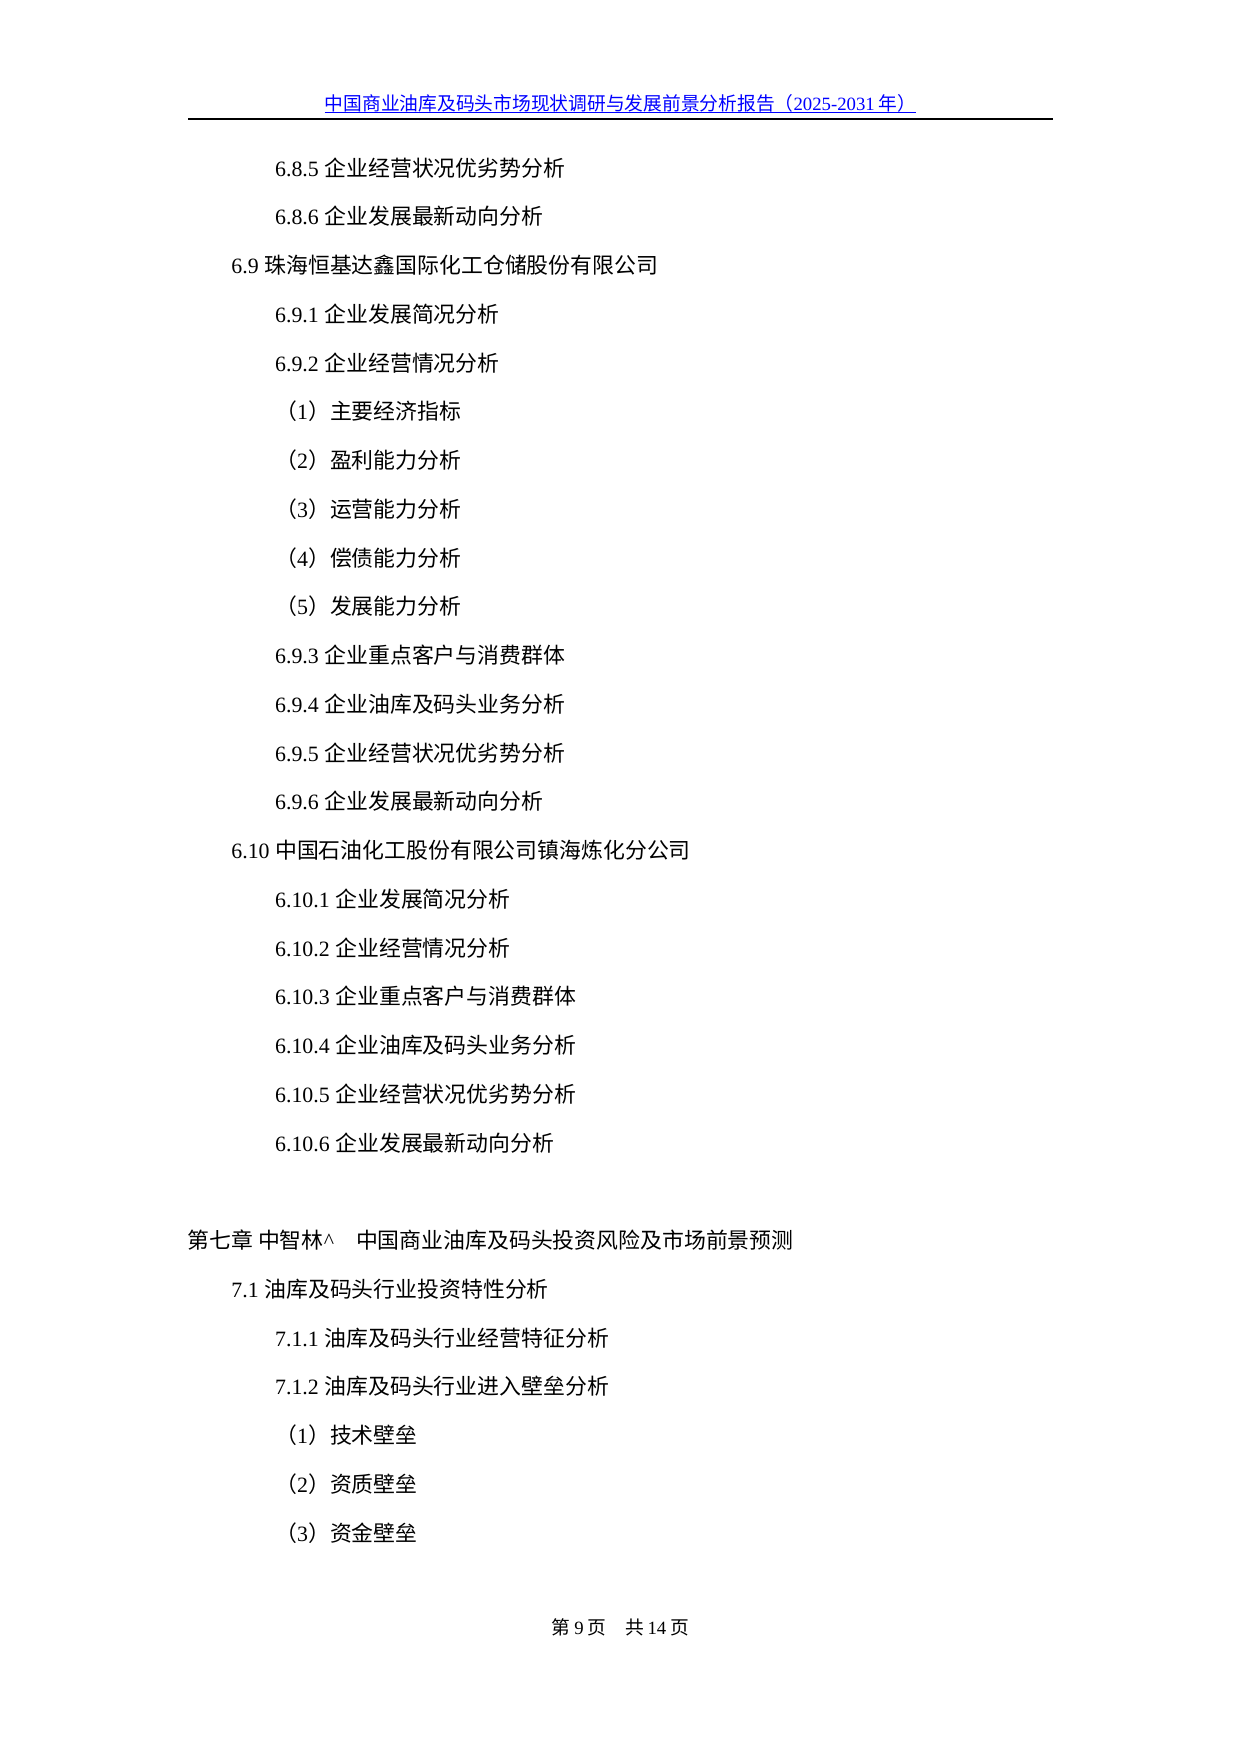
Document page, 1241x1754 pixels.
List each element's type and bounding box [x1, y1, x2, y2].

text [187, 150, 1053, 1548]
